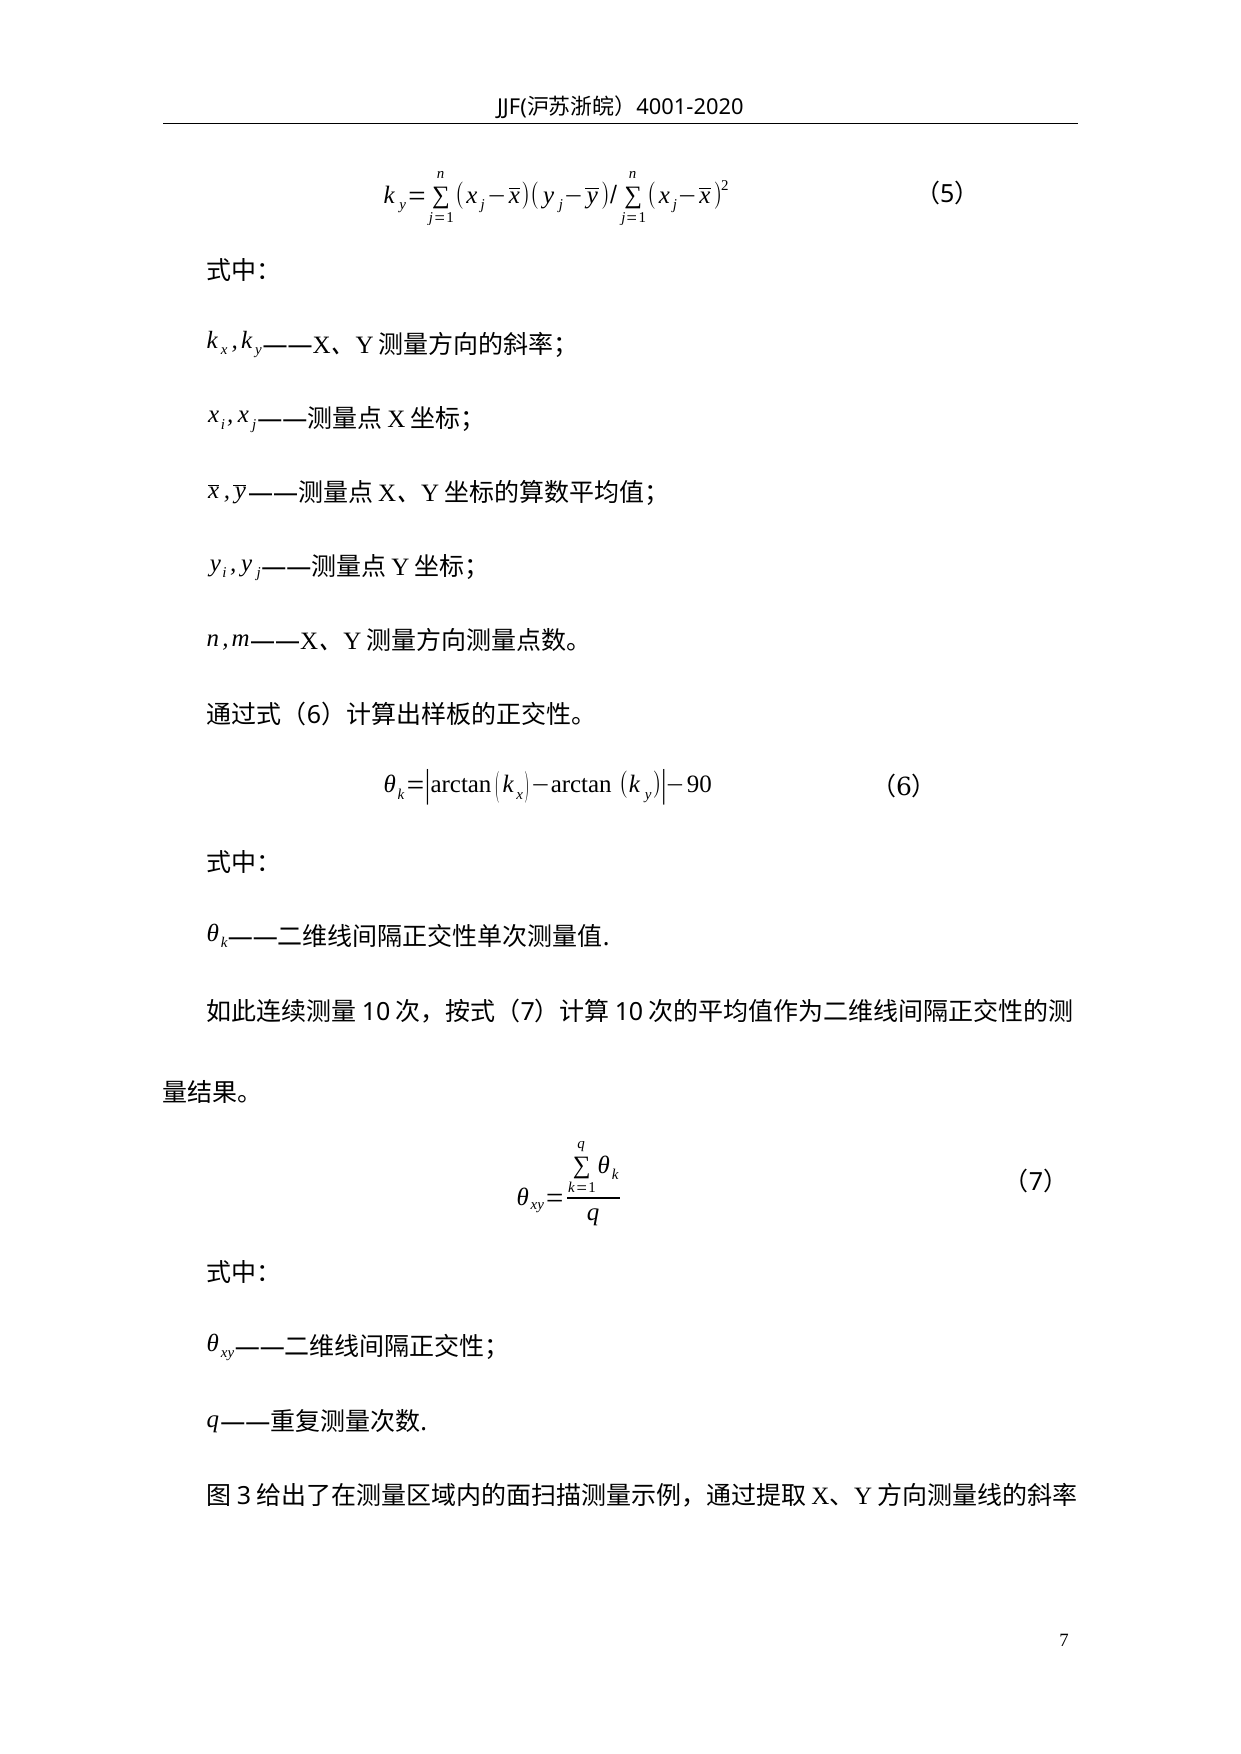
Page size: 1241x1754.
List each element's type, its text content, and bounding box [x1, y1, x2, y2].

text ——测量点X、Y坐标的算数平均值； [162, 458, 1078, 523]
text ——X、Y测量方向测量点数。 [162, 606, 1078, 671]
text （7） [162, 1132, 1078, 1229]
text 式中： [162, 828, 1078, 893]
text 式中： [162, 1238, 1078, 1303]
text （5） [339, 162, 1078, 227]
text ——重复测量次数. [162, 1387, 1078, 1452]
text ——二维线间隔正交性单次测量值. [162, 903, 1078, 968]
text 如此连续测量10次，按式（7）计算10次的平均值作为二维线间隔正交性的测量结果。 [162, 977, 1078, 1123]
text （6） [339, 754, 1078, 819]
text ——测量点X坐标； [162, 384, 1078, 449]
text 式中： [162, 236, 1078, 301]
text 通过式（6）计算出样板的正交性。 [162, 680, 1078, 745]
text ——二维线间隔正交性； [162, 1313, 1078, 1378]
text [162, 1461, 1078, 1526]
text ——X、Y测量方向的斜率； [162, 310, 1078, 375]
text ——测量点Y坐标； [162, 532, 1078, 597]
